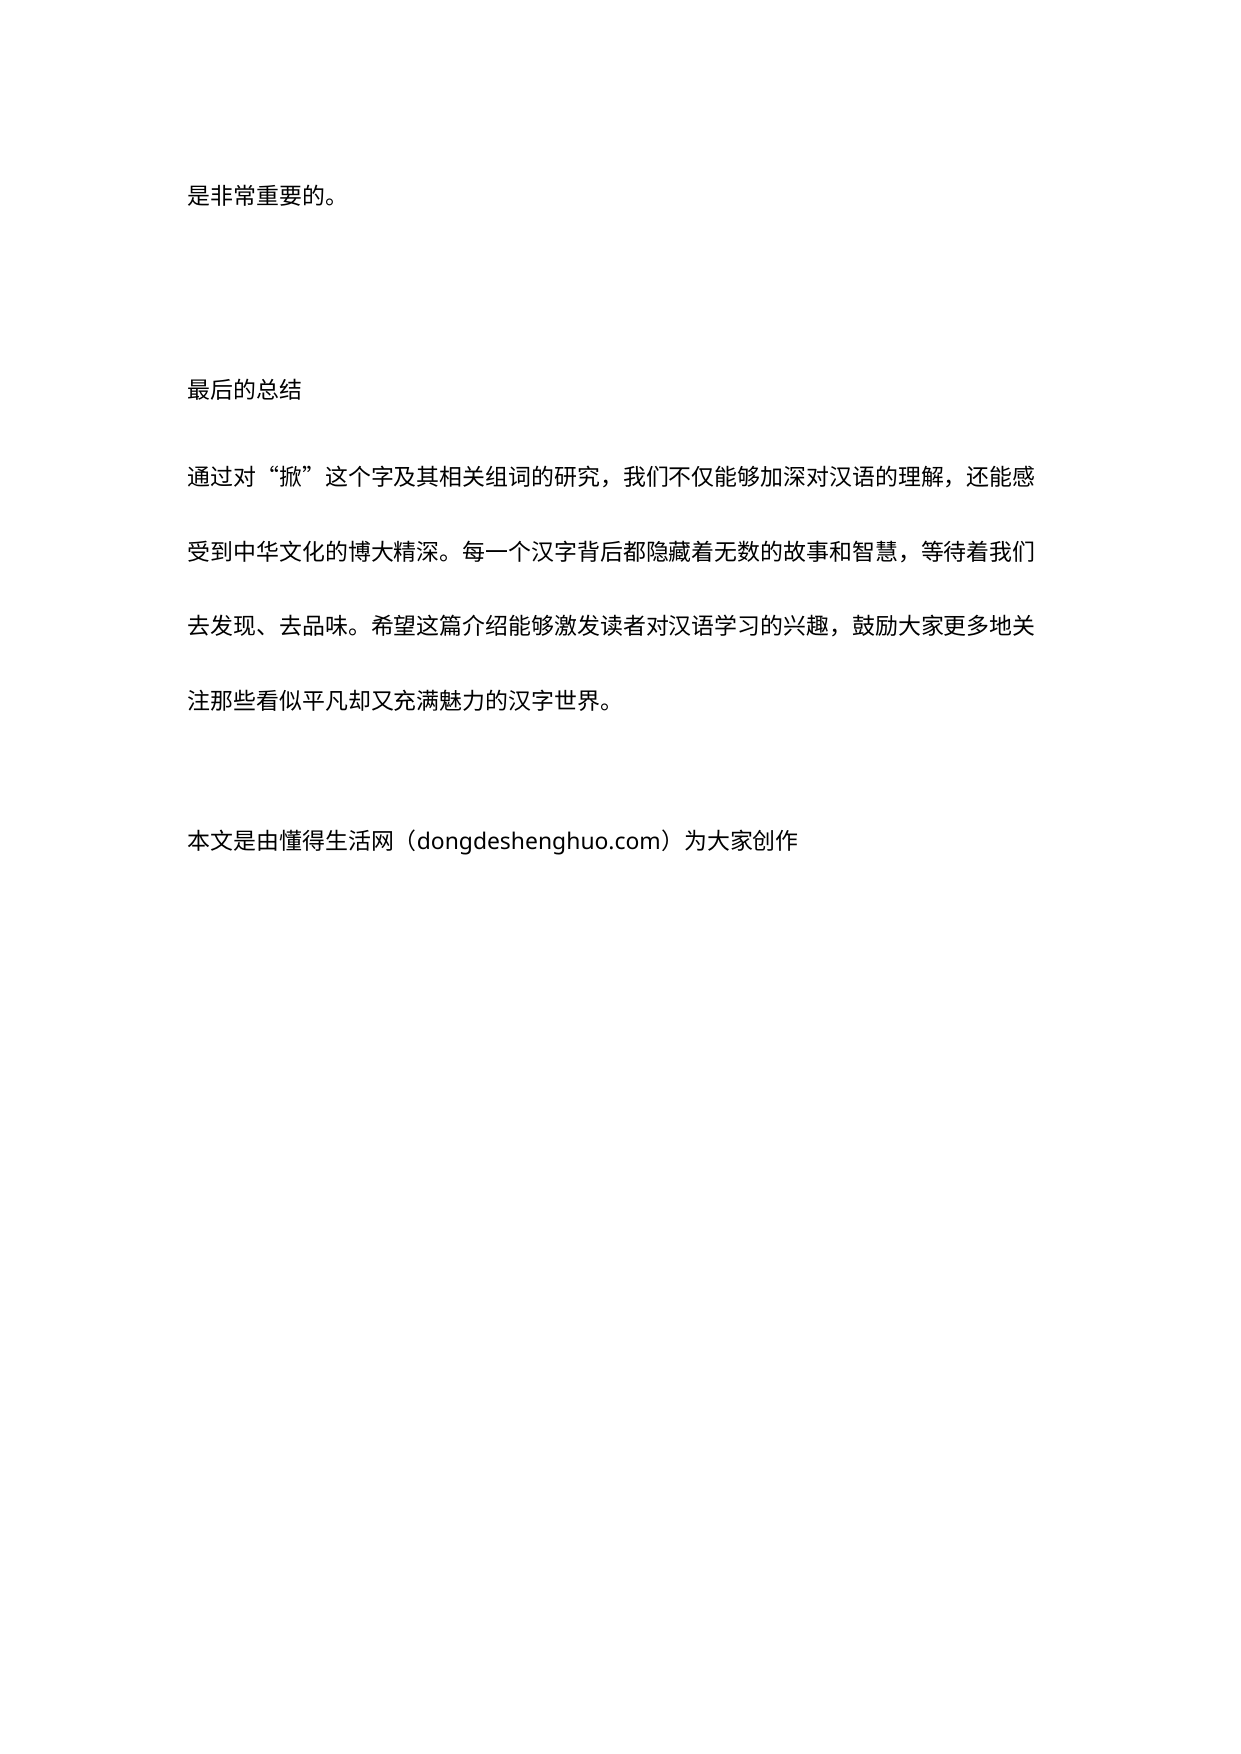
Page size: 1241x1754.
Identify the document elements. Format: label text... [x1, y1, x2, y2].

text 最后的总结 [187, 356, 1053, 421]
text 本文是由懂得生活网（dongdeshenghuo.com）为大家创作 [187, 807, 1053, 872]
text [187, 162, 1053, 227]
text 通过对“掀”这个字及其相关组词的研究，我们不仅能够加深对汉语的理解，还能感受到中华文化的博大精深。每一个汉字背后都隐藏着无数的故事和智慧，等待着我们去发现、去品味。希望这篇介绍能够激发读者对汉语学习的兴趣，鼓励大家更多地关注那些看似平凡却又充满魅力的汉字世界。 [187, 443, 1053, 732]
